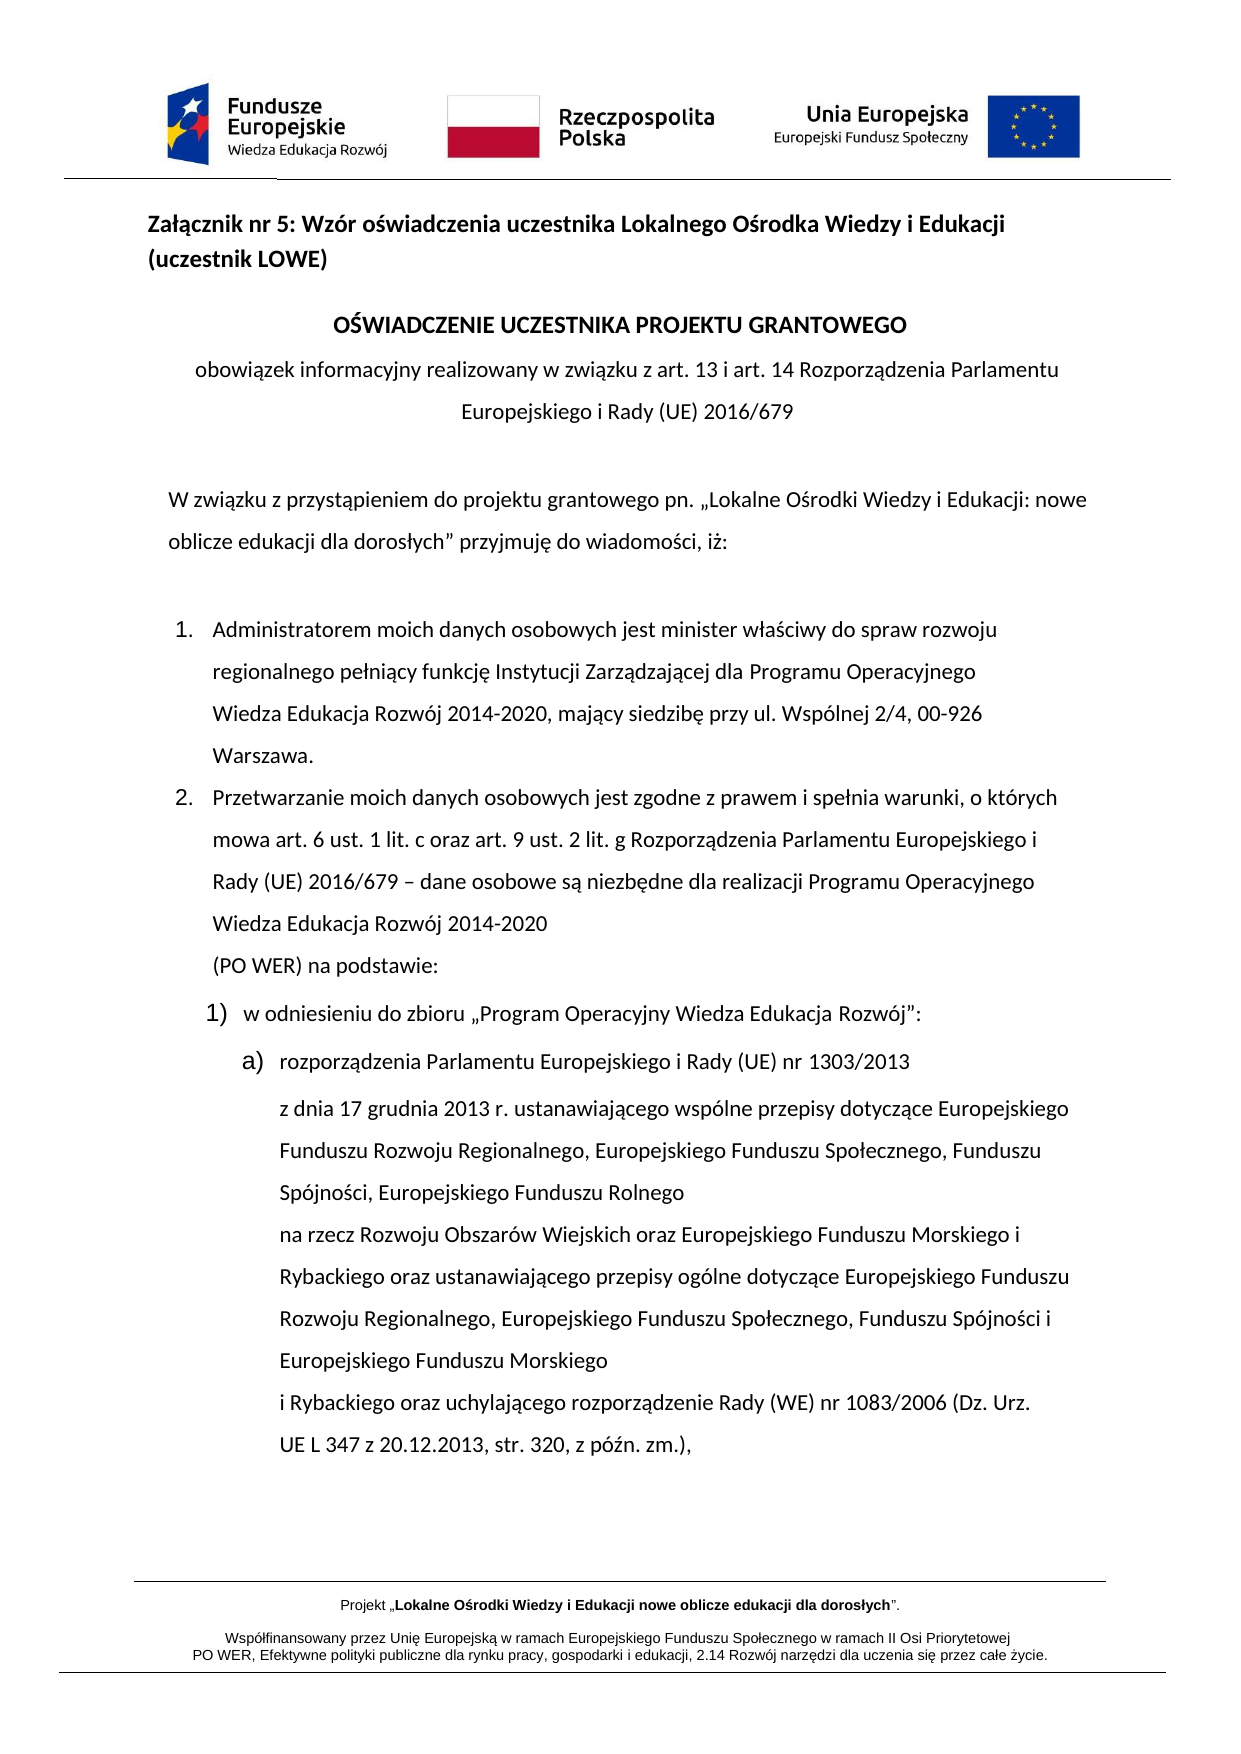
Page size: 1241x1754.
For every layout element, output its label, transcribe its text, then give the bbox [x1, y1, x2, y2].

list w odniesieniu do zbioru „Program Operacyjny Wiedza Edukacja Rozwój”: [205, 998, 1093, 1027]
text OŚWIADCZENIE UCZESTNIKA PROJEKTU GRANTOWEGO [148, 309, 1093, 340]
text z dnia 17 grudnia 2013 r. ustanawiającego wspólne przepisy dotyczące Europejskiego Funduszu Rozwoju Regionalnego, Europejskiego Funduszu Społecznego, Funduszu Spójności, Europejskiego Funduszu Rolnego [279, 1094, 1077, 1206]
picture [158, 73, 1082, 173]
list Administratorem moich danych osobowych jest minister właściwy do spraw rozwoju regionalnego pełniący funkcję Instytucji Zarządzającej dla Programu Operacyjnego Wiedza Edukacja Rozwój 2014-2020, mający siedzibę przy ul. Wspólnej 2/4, 00-926 Warszawa. [175, 616, 1026, 769]
list Przetwarzanie moich danych osobowych jest zgodne z prawem i spełnia warunki, o których mowa art. 6 ust. 1 lit. c oraz art. 9 ust. 2 lit. g Rozporządzenia Parlamentu Europejskiego i Rady (UE) 2016/679 – dane osobowe są niezbędne dla realizacji Programu Operacyjnego Wiedza Edukacja Rozwój 2014-2020 [175, 783, 1080, 937]
text na rzecz Rozwoju Obszarów Wiejskich oraz Europejskiego Funduszu Morskiego i Rybackiego oraz ustanawiającego przepisy ogólne dotyczące Europejskiego Funduszu Rozwoju Regionalnego, Europejskiego Funduszu Społecznego, Funduszu Spójności i Europejskiego Funduszu Morskiego [279, 1220, 1077, 1374]
list rozporządzenia Parlamentu Europejskiego i Rady (UE) nr 1303/2013 [242, 1046, 1093, 1075]
text i Rybackiego oraz uchylającego rozporządzenie Rady (WE) nr 1083/2006 (Dz. Urz. UE L 347 z 20.12.2013, str. 320, z późn. zm.), [279, 1388, 1061, 1458]
text (PO WER) na podstawie: [212, 951, 1093, 979]
subtitle Załącznik nr 5: Wzór oświadczenia uczestnika Lokalnego Ośrodka Wiedzy i Edukacji (uczestnik LOWE) [148, 209, 1018, 274]
text obowiązek informacyjny realizowany w związku z art. 13 i art. 14 Rozporządzenia Parlamentu Europejskiego i Rady (UE) 2016/679 [162, 355, 1093, 425]
text W związku z przystąpieniem do projektu grantowego pn. „Lokalne Ośrodki Wiedzy i Edukacji: nowe oblicze edukacji dla dorosłych” przyjmuję do wiadomości, iż: [168, 485, 1093, 555]
